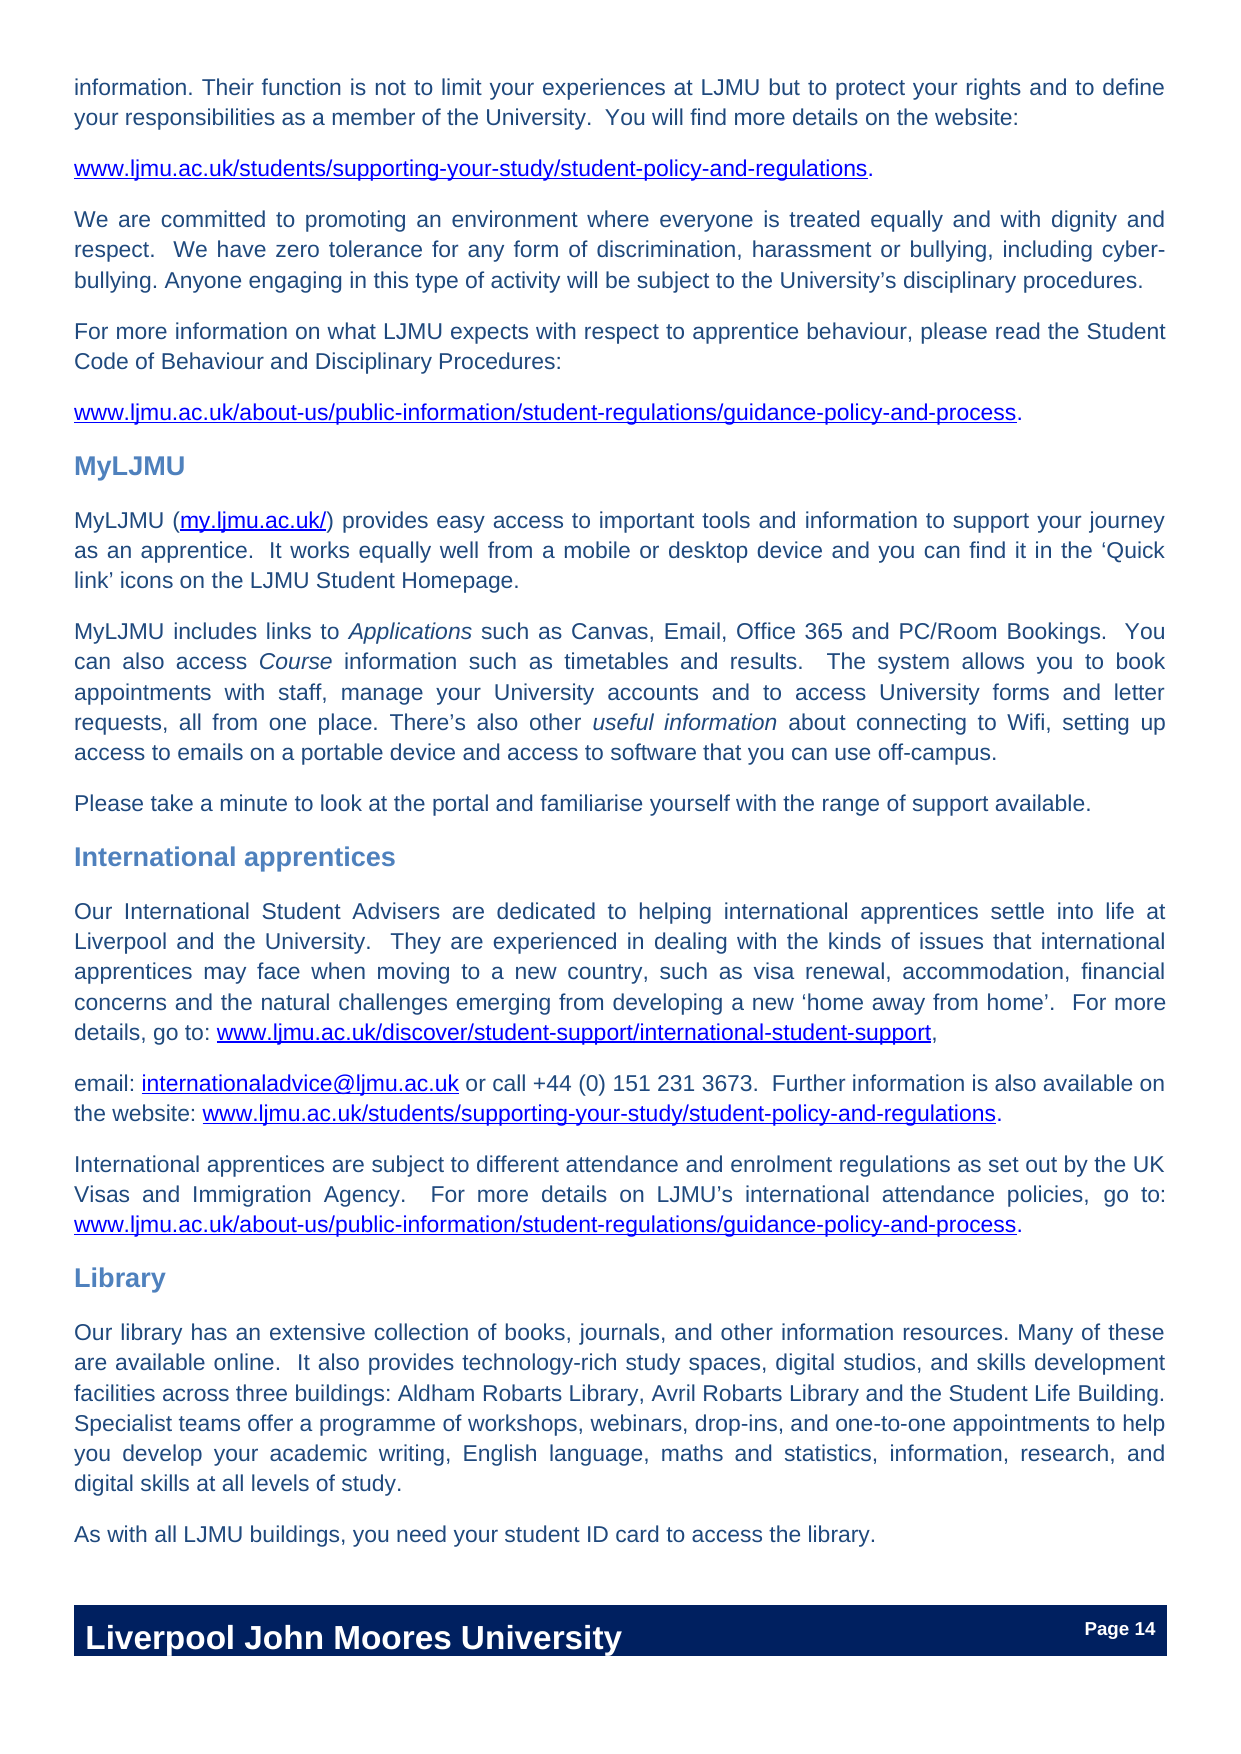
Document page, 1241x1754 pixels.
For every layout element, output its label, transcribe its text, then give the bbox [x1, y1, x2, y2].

subtitle Library [74, 1262, 1166, 1294]
text MyLJMU includes links to Applications such as Canvas, Email, Office 365 and PC/Room Bookings. You can also access Course information such as timetables and results. The system allows you to book appointments with staff, manage your University accounts and to access University forms and letter requests, all from one place. There’s also other useful information about connecting to Wifi, setting up access to emails on a portable device and access to software that you can use off-campus. [74, 618, 1166, 765]
text International apprentices are subject to different attendance and enrolment regulations as set out by the UK Visas and Immigration Agency. For more details on LJMU’s international attendance policies, go to: www.ljmu.ac.uk/about-us/public-information/student-regulations/guidance-policy-and-process. [74, 1151, 1166, 1238]
subtitle MyLJMU [74, 450, 1166, 481]
subtitle International apprentices [74, 841, 1166, 872]
text email: internationaladvice@ljmu.ac.uk or call +44 (0) 151 231 3673. Further information is also available on the website: www.ljmu.ac.uk/students/supporting-your-study/student-policy-and-regulations. [74, 1070, 1166, 1126]
text As with all LJMU buildings, you need your student ID card to access the library. [74, 1521, 1166, 1548]
text www.ljmu.ac.uk/about-us/public-information/student-regulations/guidance-policy-and-process. [74, 399, 1166, 425]
text MyLJMU (my.ljmu.ac.uk/) provides easy access to important tools and information to support your journey as an apprentice. It works equally well from a mobile or desktop device and you can find it in the ‘Quick link’ icons on the LJMU Student Homepage. [74, 507, 1166, 593]
text www.ljmu.ac.uk/students/supporting-your-study/student-policy-and-regulations. [74, 155, 1166, 181]
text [74, 74, 1166, 130]
text Our library has an extensive collection of books, journals, and other information resources. Many of these are available online. It also provides technology-rich study spaces, digital studios, and skills development facilities across three buildings: Aldham Robarts Library, Avril Robarts Library and the Student Life Building. Specialist teams offer a programme of workshops, webinars, drop-ins, and one-to-one appointments to help you develop your academic writing, English language, maths and statistics, information, research, and digital skills at all levels of study. [74, 1319, 1166, 1497]
text For more information on what LJMU expects with respect to apprentice behaviour, please read the Student Code of Behaviour and Disciplinary Procedures: [74, 318, 1166, 374]
text We are committed to promoting an environment where everyone is treated equally and with dignity and respect. We have zero tolerance for any form of discrimination, harassment or bullying, including cyber-bullying. Anyone engaging in this type of activity will be subject to the University’s disciplinary procedures. [74, 206, 1166, 293]
text Please take a minute to look at the portal and familiarise yourself with the range of support available. [74, 790, 1166, 816]
text Our International Student Advisers are dedicated to helping international apprentices settle into life at Liverpool and the University. They are experienced in dealing with the kinds of issues that international apprentices may face when moving to a new country, such as visa renewal, accommodation, financial concerns and the natural challenges emerging from developing a new ‘home away from home’. For more details, go to: www.ljmu.ac.uk/discover/student-support/international-student-support, [74, 898, 1166, 1045]
